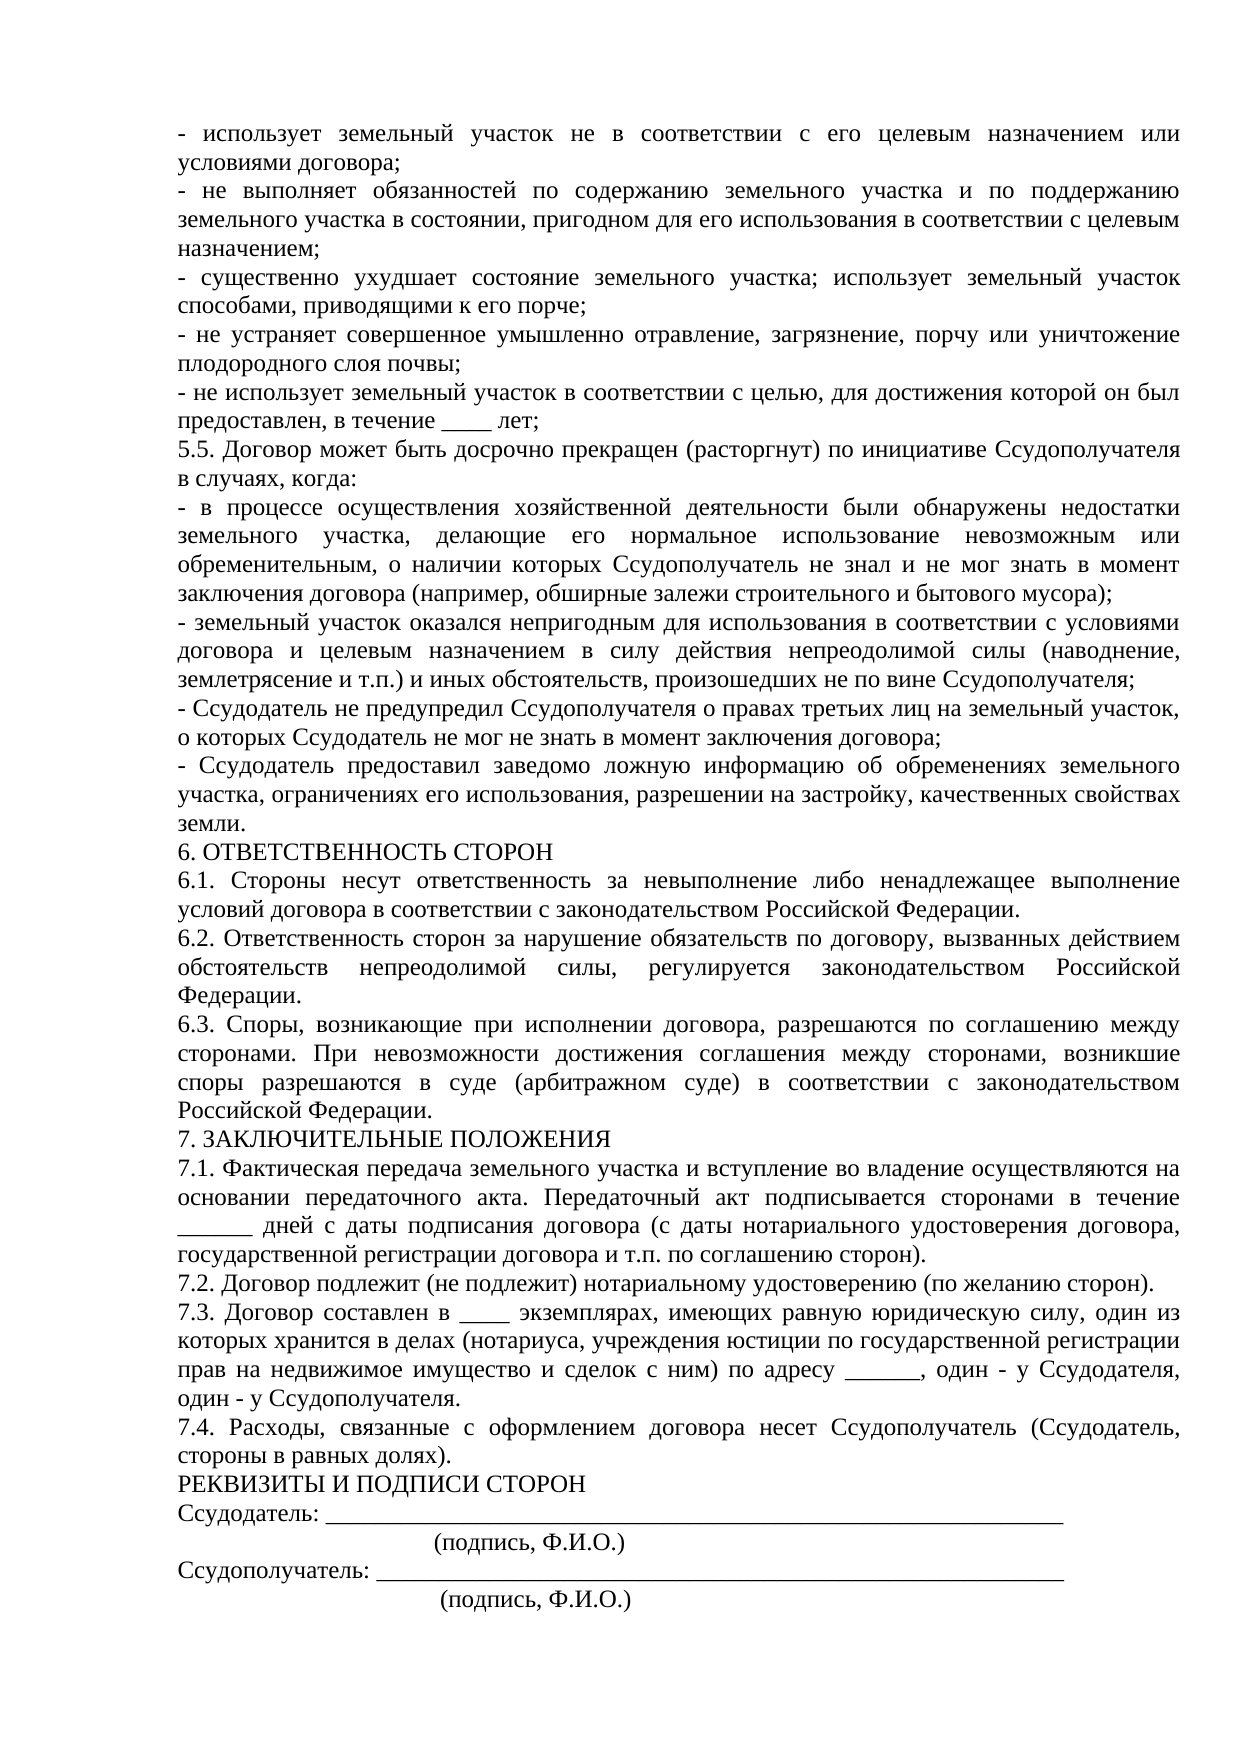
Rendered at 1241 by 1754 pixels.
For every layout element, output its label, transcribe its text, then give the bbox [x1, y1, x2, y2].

text 7.2. Договор подлежит (не подлежит) нотариальному удостоверению (по желанию сторон). [177, 1268, 1181, 1297]
text 5.5. Договор может быть досрочно прекращен (расторгнут) по инициативе Ссудополучателя в случаях, когда: [177, 434, 1181, 492]
text 6.2. Ответственность сторон за нарушение обязательств по договору, вызванных действием обстоятельств непреодолимой силы, регулируется законодательством Российской Федерации. [177, 923, 1181, 1009]
text РЕКВИЗИТЫ И ПОДПИСИ СТОРОН [177, 1469, 1181, 1498]
text - не использует земельный участок в соответствии с целью, для достижения которой он был предоставлен, в течение ____ лет; [177, 377, 1181, 434]
text 7. ЗАКЛЮЧИТЕЛЬНЫЕ ПОЛОЖЕНИЯ [177, 1124, 1181, 1153]
text - Ссудодатель не предупредил Ссудополучателя о правах третьих лиц на земельный участок, о которых Ссудодатель не мог не знать в момент заключения договора; [177, 693, 1181, 751]
text 7.1. Фактическая передача земельного участка и вступление во владение осуществляются на основании передаточного акта. Передаточный акт подписывается сторонами в течение ______ дней с даты подписания договора (с даты нотариального удостоверения договора, государственной регистрации договора и т.п. по соглашению сторон). [177, 1153, 1181, 1268]
text - в процессе осуществления хозяйственной деятельности были обнаружены недостатки земельного участка, делающие его нормальное использование невозможным или обременительным, о наличии которых Ссудополучатель не знал и не мог знать в момент заключения договора (например, обширные залежи строительного и бытового мусора); [177, 492, 1181, 607]
text (подпись, Ф.И.О.) [177, 1584, 1181, 1613]
text - не устраняет совершенное умышленно отравление, загрязнение, порчу или уничтожение плодородного слоя почвы; [177, 319, 1181, 377]
text 7.3. Договор составлен в ____ экземплярах, имеющих равную юридическую силу, один из которых хранится в делах (нотариуса, учреждения юстиции по государственной регистрации прав на недвижимое имущество и сделок с ним) по адресу ______, один - у Ссудодателя, один - у Ссудополучателя. [177, 1297, 1181, 1412]
text - не выполняет обязанностей по содержанию земельного участка и по поддержанию земельного участка в состоянии, пригодном для его использования в соответствии с целевым назначением; [177, 176, 1181, 262]
text 6.1. Стороны несут ответственность за невыполнение либо ненадлежащее выполнение условий договора в соответствии с законодательством Российской Федерации. [177, 866, 1181, 923]
text 6.3. Споры, возникающие при исполнении договора, разрешаются по соглашению между сторонами. При невозможности достижения соглашения между сторонами, возникшие споры разрешаются в суде (арбитражном суде) в соответствии с законодательством Российской Федерации. [177, 1009, 1181, 1124]
text Ссудополучатель: _______________________________________________________ [177, 1556, 1181, 1584]
text - земельный участок оказался непригодным для использования в соответствии с условиями договора и целевым назначением в силу действия непреодолимой силы (наводнение, землетрясение и т.п.) и иных обстоятельств, произошедших не по вине Ссудополучателя; [177, 607, 1181, 693]
text 6. ОТВЕТСТВЕННОСТЬ СТОРОН [177, 837, 1181, 866]
text (подпись, Ф.И.О.) [177, 1527, 1181, 1556]
text - существенно ухудшает состояние земельного участка; использует земельный участок способами, приводящими к его порче; [177, 262, 1181, 319]
text Ссудодатель: ___________________________________________________________ [177, 1498, 1181, 1527]
text - Ссудодатель предоставил заведомо ложную информацию об обременениях земельного участка, ограничениях его использования, разрешении на застройку, качественных свойствах земли. [177, 751, 1181, 837]
text 7.4. Расходы, связанные с оформлением договора несет Ссудополучатель (Ссудодатель, стороны в равных долях). [177, 1412, 1181, 1469]
text - использует земельный участок не в соответствии с его целевым назначением или условиями договора; [177, 118, 1181, 176]
